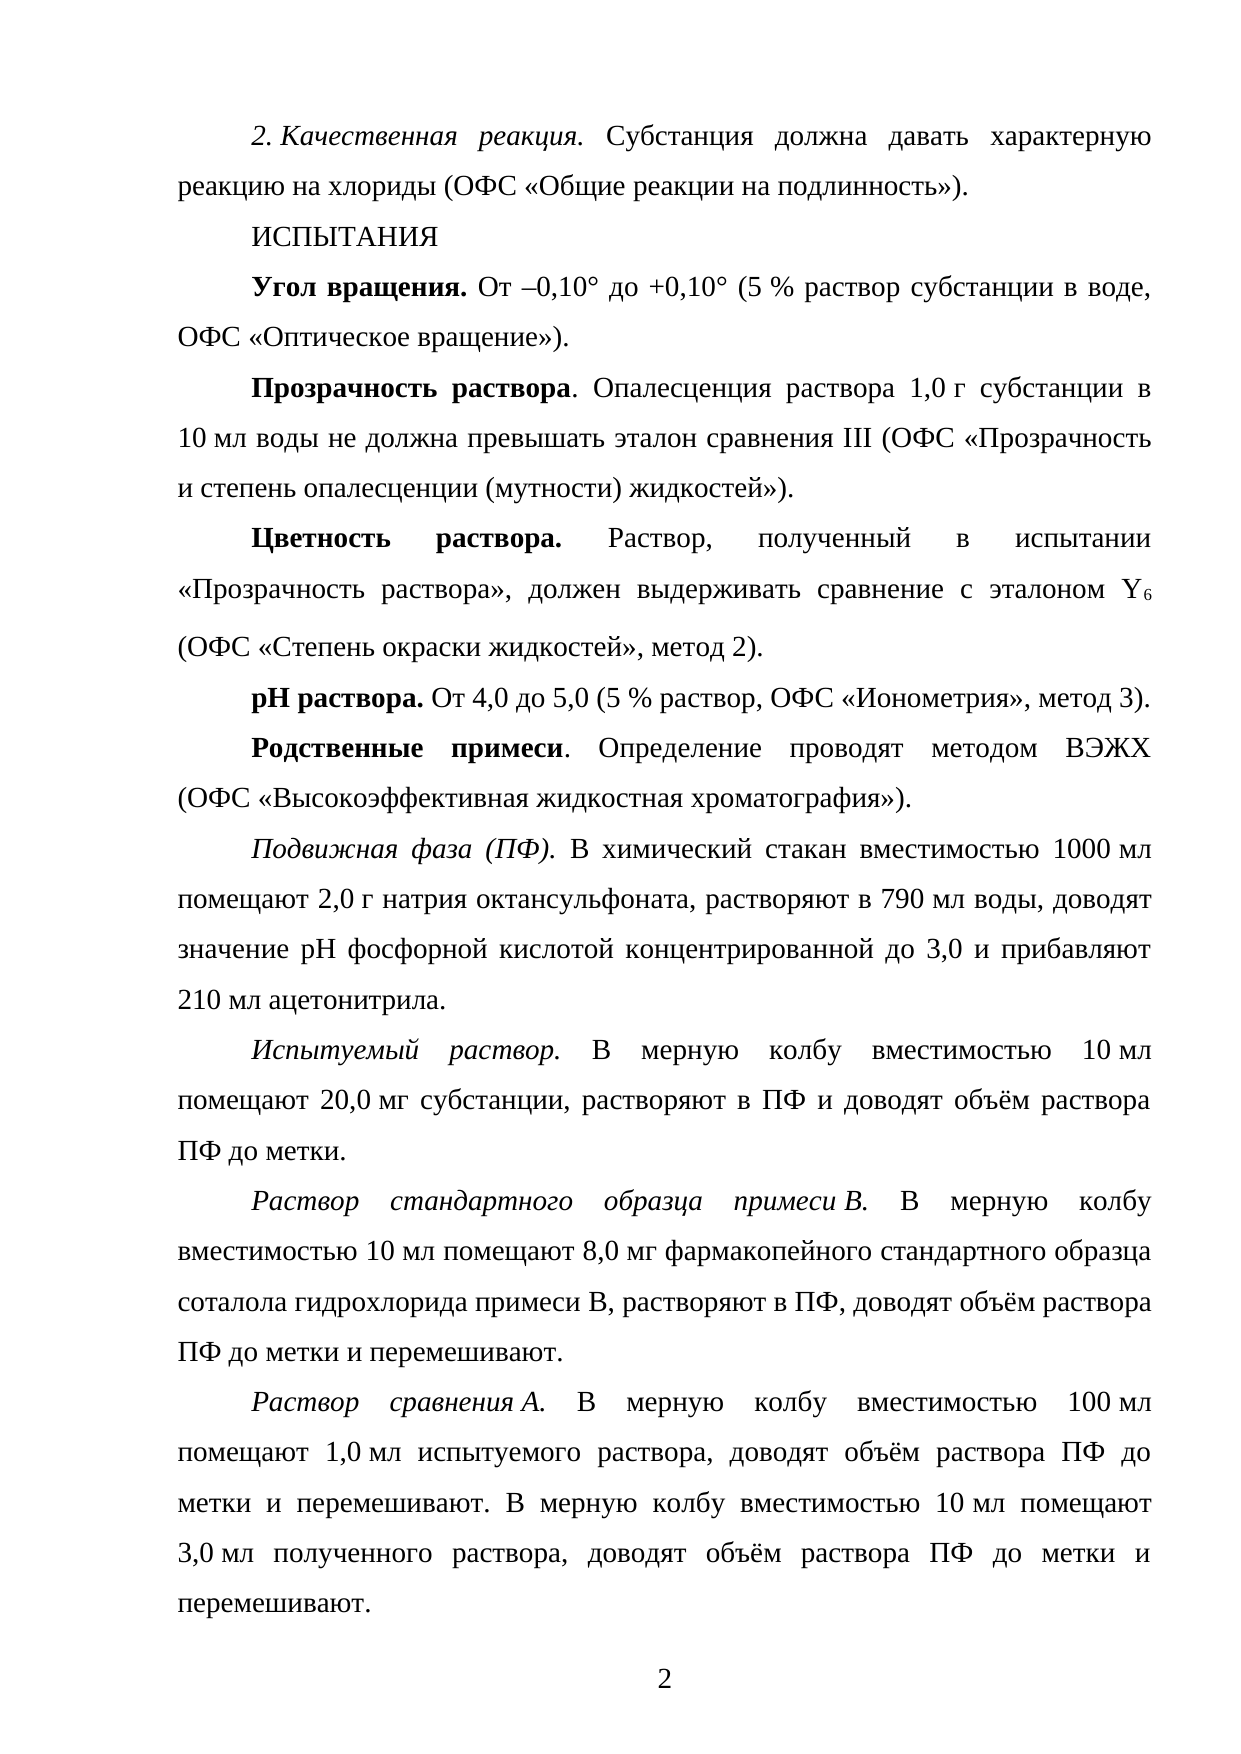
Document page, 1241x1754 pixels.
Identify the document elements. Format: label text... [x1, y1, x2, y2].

text Подвижная фаза (ПФ). В химический стакан вместимостью 1000 мл помещают 2,0 г натрия октансульфоната, растворяют в 790 мл воды, доводят значение рН фосфорной кислотой концентрированной до 3,0 и прибавляют 210 мл ацетонитрила. [177, 831, 1152, 1015]
text Раствор сравнения А. В мерную колбу вместимостью 100 мл помещают 1,0 мл испытуемого раствора, доводят объём раствора ПФ до метки и перемешивают. В мерную колбу вместимостью 10 мл помещают 3,0 мл полученного раствора, доводят объём раствора ПФ до метки и перемешивают. [177, 1384, 1152, 1619]
text 2. Качественная реакция. Субстанция должна давать характерную реакцию на хлориды (ОФС «Общие реакции на подлинность»). [177, 118, 1152, 202]
text Родственные примеси. Определение проводят методом ВЭЖХ (ОФС «Высокоэффективная жидкостная хроматография»). [177, 730, 1152, 814]
text Прозрачность раствора. Опалесценция раствора 1,0 г субстанции в 10 мл воды не должна превышать эталон сравнения III (ОФС «Прозрачность и степень опалесценции (мутности) жидкостей»). [177, 370, 1152, 504]
text Цветность раствора. Раствор, полученный в испытании «Прозрачность раствора», должен выдерживать сравнение с эталоном Y6 (ОФС «Степень окраски жидкостей», метод 2). [177, 521, 1152, 663]
text Раствор стандартного образца примеси В. В мерную колбу вместимостью 10 мл помещают 8,0 мг фармакопейного стандартного образца соталола гидрохлорида примеси В, растворяют в ПФ, доводят объём раствора ПФ до метки и перемешивают. [177, 1183, 1152, 1367]
text Угол вращения. От –0,10° до +0,10° (5 % раствор субстанции в воде, ОФС «Оптическое вращение»). [177, 269, 1152, 353]
text ИСПЫТАНИЯ [177, 219, 1152, 252]
text pH раствора. От 4,0 до 5,0 (5 % раствор, ОФС «Ионометрия», метод 3). [177, 680, 1152, 713]
text Испытуемый раствор. В мерную колбу вместимостью 10 мл помещают 20,0 мг субстанции, растворяют в ПФ и доводят объём раствора ПФ до метки. [177, 1032, 1152, 1166]
